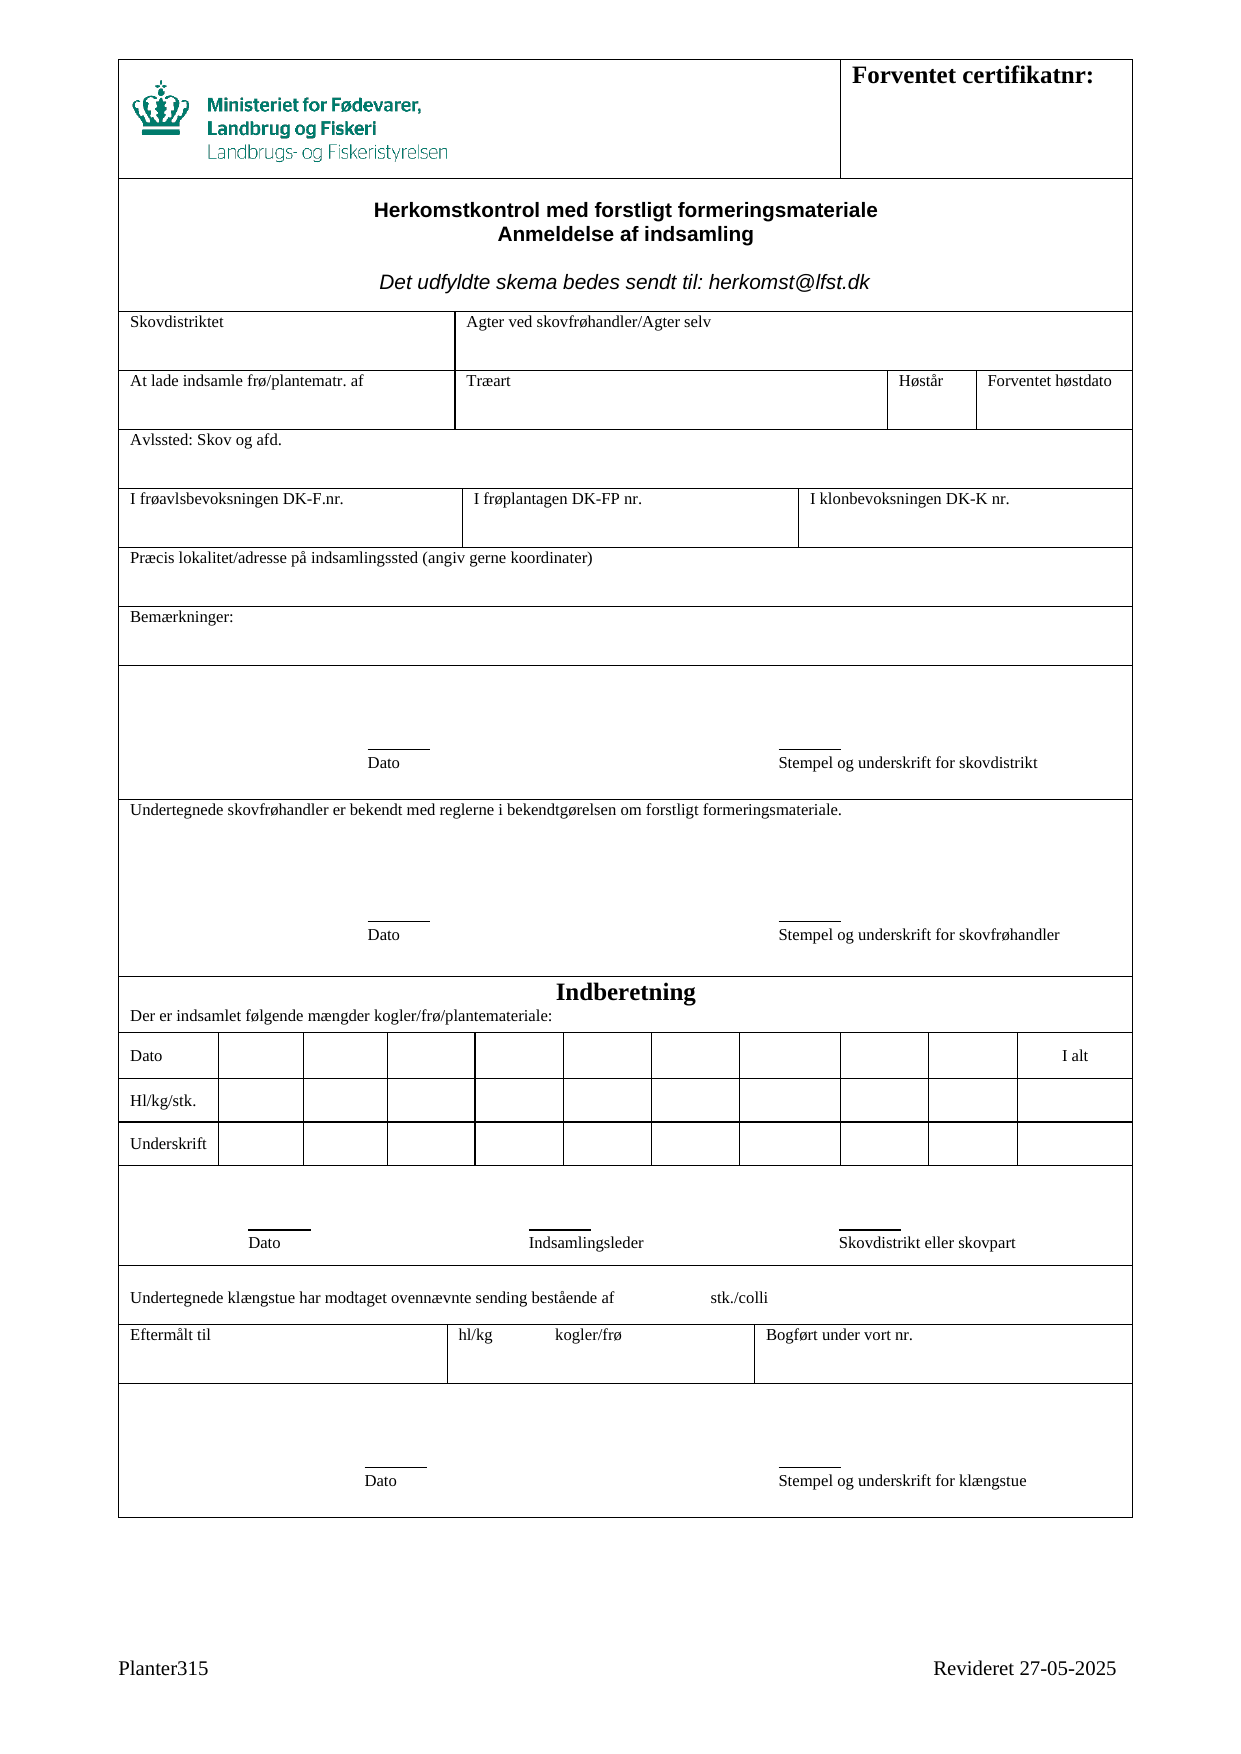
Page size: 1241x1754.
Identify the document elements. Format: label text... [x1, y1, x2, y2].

table_cell Indberetning Der er indsamlet følgende mængder kogler/frø/plantemateriale: [119, 977, 1132, 1032]
table_cell [219, 1123, 303, 1165]
table_cell [652, 1123, 739, 1165]
table_cell I frøplantagen DK-FP nr. [463, 489, 798, 547]
table_cell Dato Stempel og underskrift for skovdistrikt [119, 666, 1132, 799]
table_cell [304, 1033, 387, 1078]
table_cell Præcis lokalitet/adresse på indsamlingssted (angiv gerne koordinater) [119, 548, 1132, 606]
table_cell [564, 1033, 651, 1078]
table_cell [388, 1033, 474, 1078]
table_cell [219, 1033, 303, 1078]
table_header Forventet certifikatnr: [841, 60, 1132, 177]
table_cell I klonbevoksningen DK-K nr. [799, 489, 1132, 547]
table_cell [388, 1123, 474, 1165]
table_cell [304, 1079, 387, 1121]
table_cell Hl/kg/stk. [119, 1079, 218, 1121]
table_cell [929, 1123, 1017, 1165]
table_cell Høstår [888, 371, 976, 429]
table_cell [740, 1123, 840, 1165]
table_cell Dato [119, 1033, 218, 1078]
table_cell I frøavlsbevoksningen DK-F.nr. [119, 489, 462, 547]
table_cell [740, 1079, 840, 1121]
table_cell Eftermålt til [119, 1325, 447, 1383]
table_cell [841, 1123, 928, 1165]
table_cell Forventet høstdato [977, 371, 1132, 429]
table_cell Agter ved skovfrøhandler/Agter selv [456, 312, 1132, 370]
table_cell Dato Stempel og underskrift for klængstue [119, 1384, 1132, 1517]
table_cell Træart [456, 371, 887, 429]
table_cell Dato Indsamlingsleder Skovdistrikt eller skovpart [119, 1166, 1132, 1265]
table_cell [476, 1079, 563, 1121]
table_cell [476, 1033, 563, 1078]
table_cell I alt [1018, 1033, 1132, 1078]
table_cell Avlssted: Skov og afd. [119, 430, 1132, 488]
table_header [119, 60, 840, 177]
table_cell [564, 1079, 651, 1121]
table_cell [652, 1033, 739, 1078]
table_cell [929, 1033, 1017, 1078]
table_cell Bemærkninger: [119, 607, 1132, 665]
table_cell [476, 1123, 563, 1165]
table_cell [841, 1079, 928, 1121]
table_cell [388, 1079, 474, 1121]
table_cell Undertegnede skovfrøhandler er bekendt med reglerne i bekendtgørelsen om forstligt formeringsmateriale. Dato Stempel og underskrift for skovfrøhandler [119, 800, 1132, 976]
table_cell Underskrift [119, 1123, 218, 1165]
table_cell [929, 1079, 1017, 1121]
table_cell [652, 1079, 739, 1121]
table_cell [841, 1033, 928, 1078]
table_cell Undertegnede klængstue har modtaget ovennævnte sending bestående af stk./colli [119, 1266, 1132, 1324]
picture [128, 79, 449, 163]
table_cell Skovdistriktet [119, 312, 454, 370]
table_cell [304, 1123, 387, 1165]
table_cell [740, 1033, 840, 1078]
table_cell At lade indsamle frø/plantematr. af [119, 371, 454, 429]
table_cell [1018, 1123, 1132, 1165]
table_cell Herkomstkontrol med forstligt formeringsmateriale Anmeldelse af indsamling Det udfyldte skema bedes sendt til: herkomst@lfst.dk [119, 179, 1132, 311]
table_cell hl/kg kogler/frø [448, 1325, 754, 1383]
table_cell [564, 1123, 651, 1165]
table_cell [219, 1079, 303, 1121]
table_cell [1018, 1079, 1132, 1121]
table_cell Bogført under vort nr. [755, 1325, 1132, 1383]
